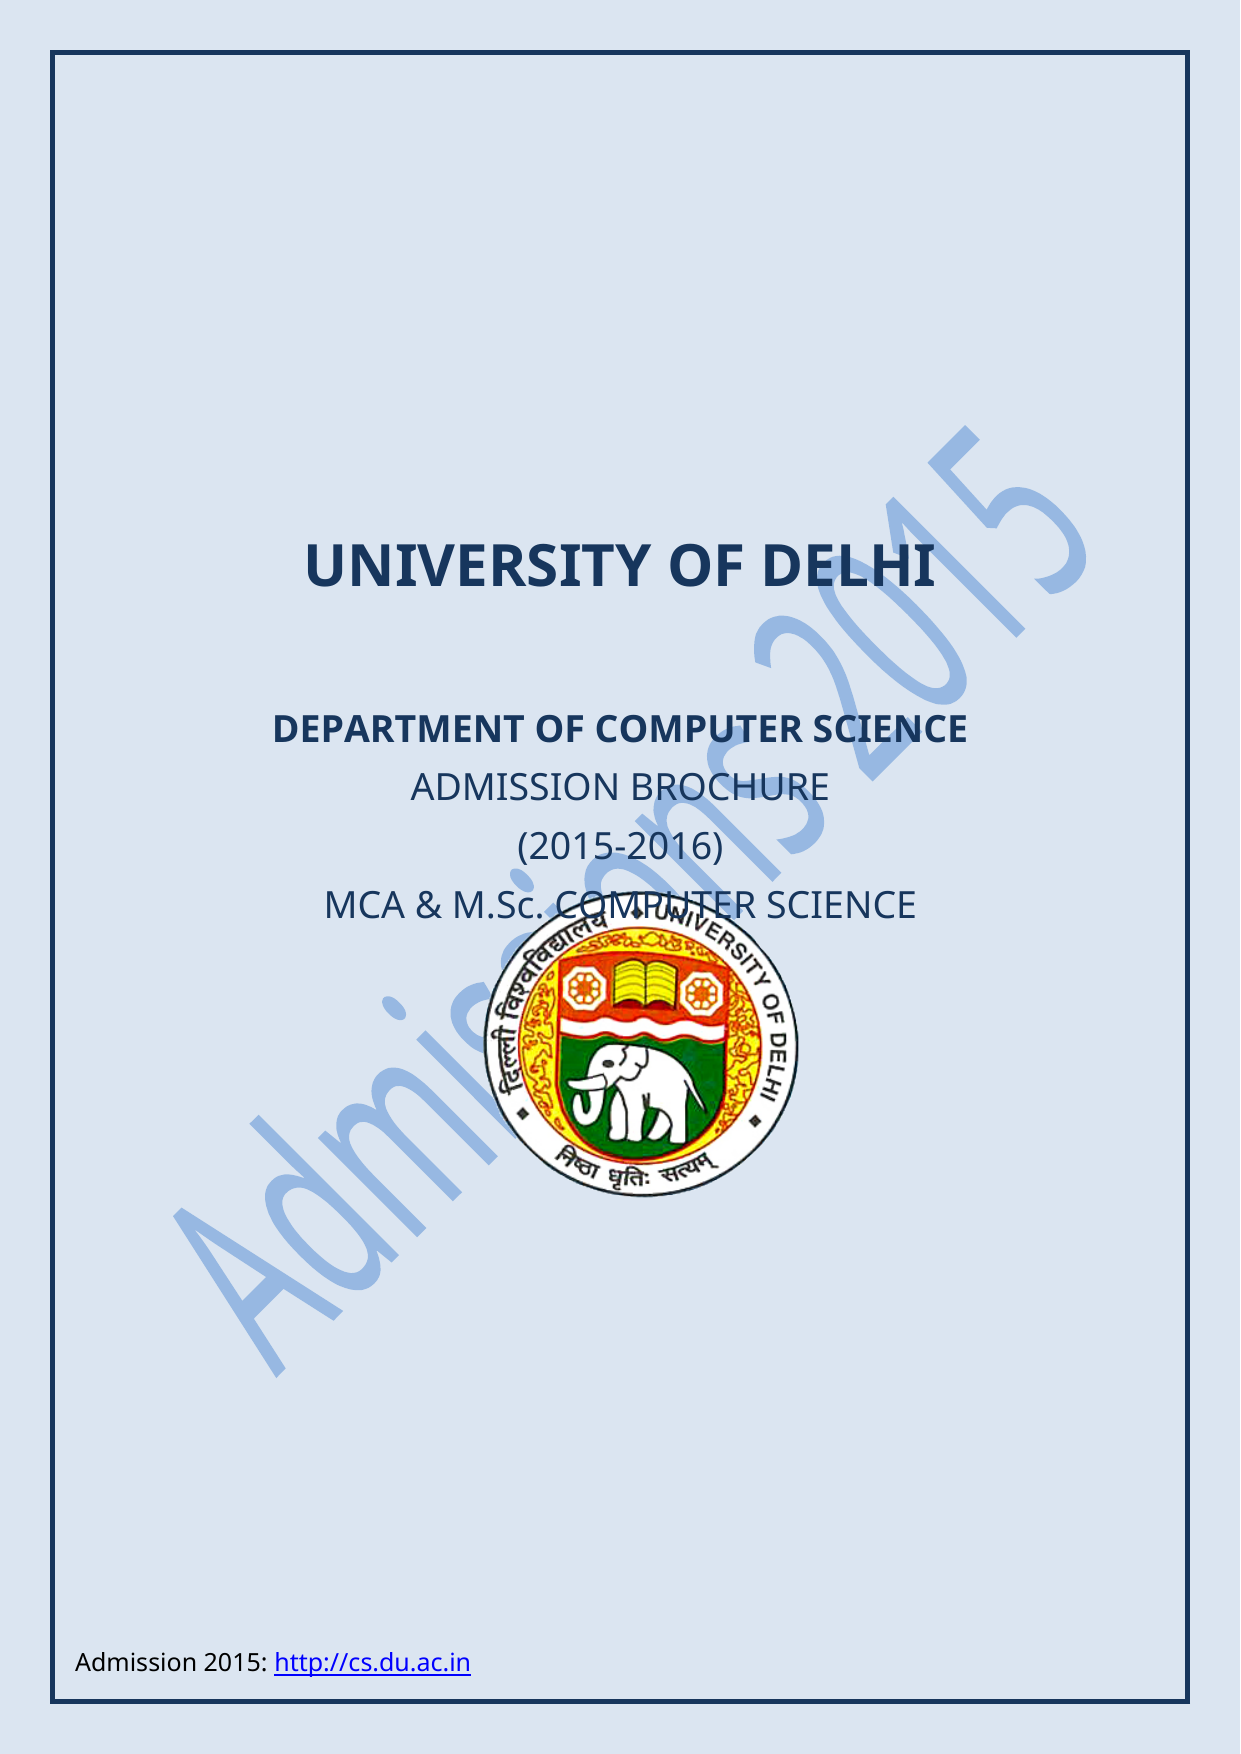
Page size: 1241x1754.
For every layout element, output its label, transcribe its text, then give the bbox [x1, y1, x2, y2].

text UNIVERSITY OF DELHI [150, 524, 1090, 604]
text MCA & M.Sc. COMPUTER SCIENCE [150, 878, 1090, 929]
text (2015-2016) [150, 819, 1090, 870]
text ADMISSION BROCHURE [150, 761, 1090, 812]
text DEPARTMENT OF COMPUTER SCIENCE [150, 702, 1090, 753]
picture [482, 929, 800, 1199]
